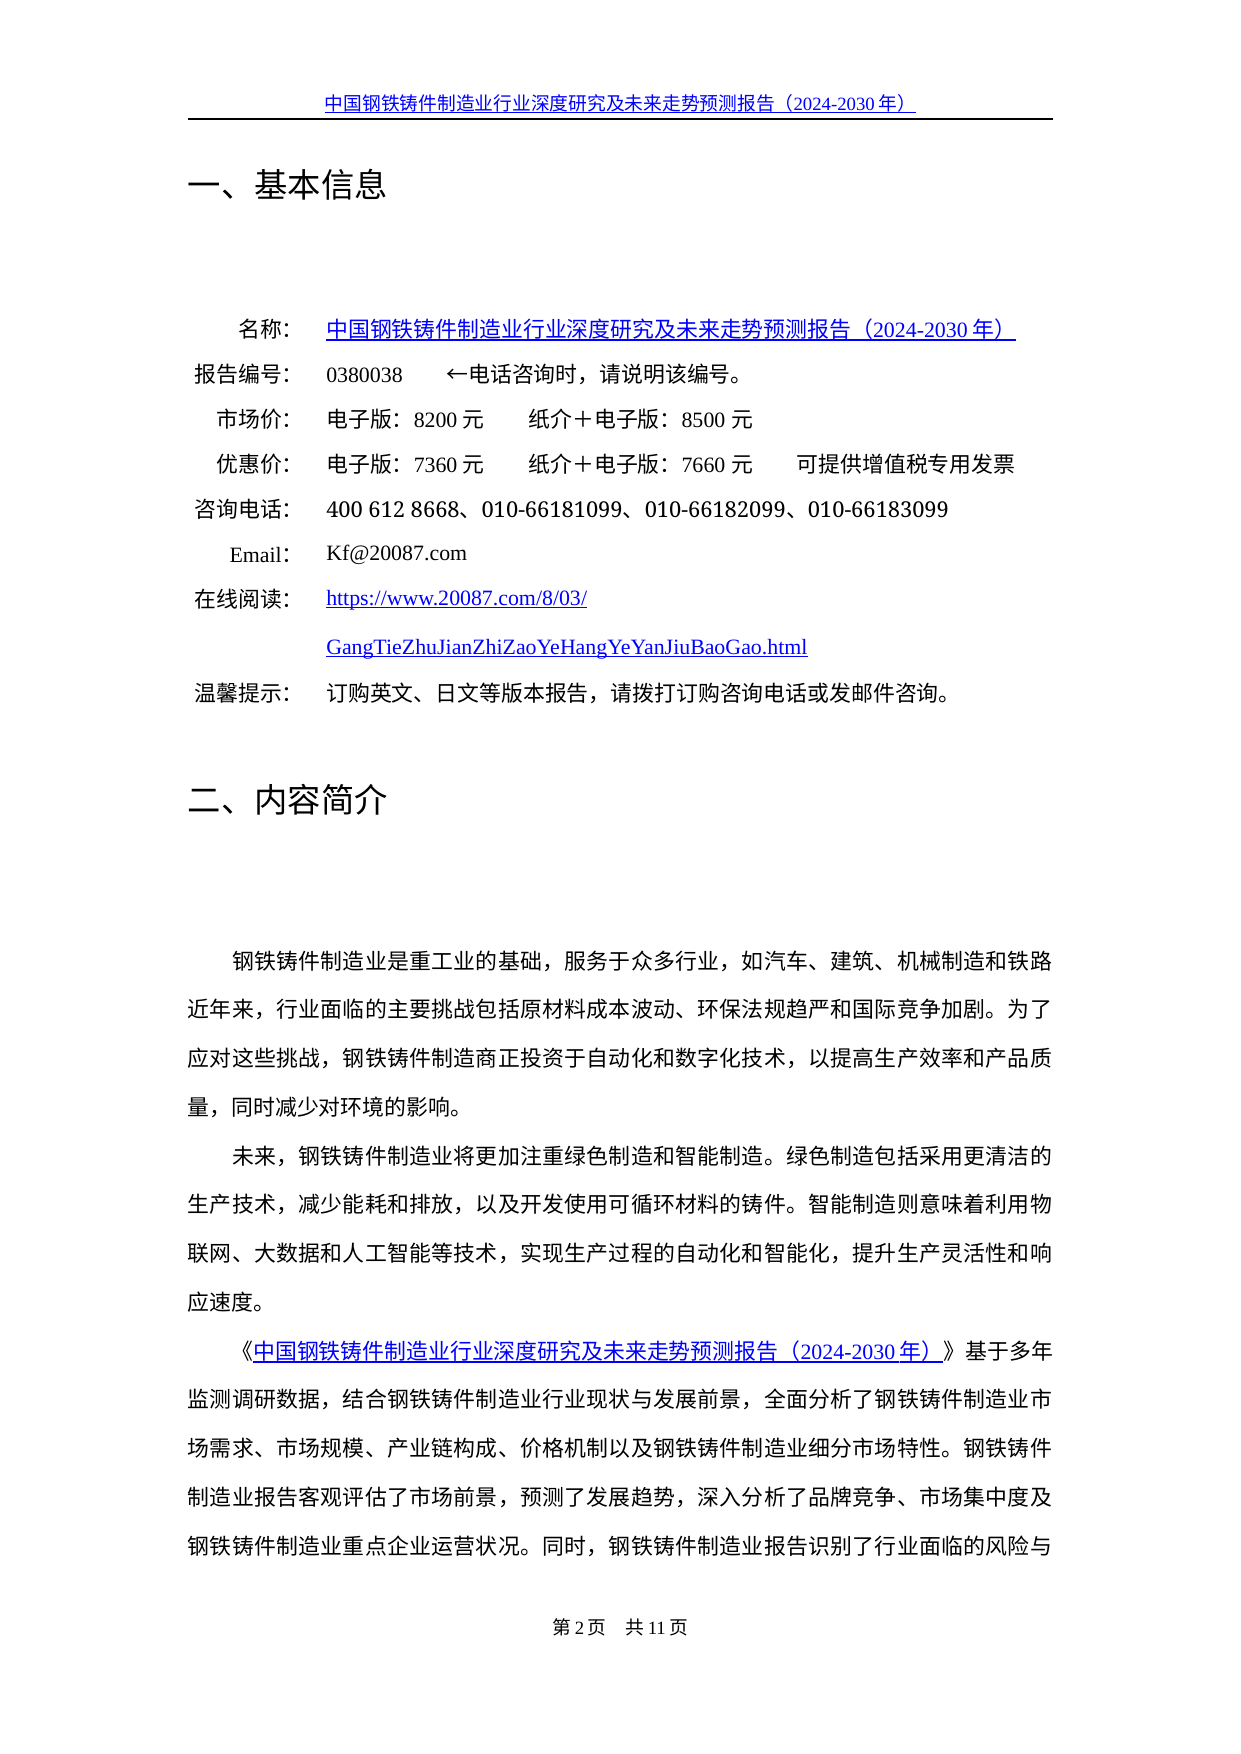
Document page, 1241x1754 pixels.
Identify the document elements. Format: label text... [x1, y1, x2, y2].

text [187, 943, 1053, 1561]
title 二、内容简介 [187, 766, 1053, 831]
table_cell 电子版：7360 元 纸介＋电子版：7660 元 可提供增值税专用发票 [315, 447, 1073, 492]
table_cell 温馨提示： [167, 675, 315, 720]
table_cell 订购英文、日文等版本报告，请拨打订购咨询电话或发邮件咨询。 [315, 675, 1073, 720]
table_cell Kf@20087.com [315, 537, 1073, 582]
table_cell 电子版：8200 元 纸介＋电子版：8500 元 [315, 402, 1073, 447]
table_header 名称： [167, 312, 315, 357]
table_cell [315, 582, 1073, 675]
table_cell Email： [167, 537, 315, 582]
table_cell 报告编号： [167, 357, 315, 402]
table_cell 0380038 ←电话咨询时，请说明该编号。 [315, 357, 1073, 402]
table_cell 400 612 8668、010-66181099、010-66182099、010-66183099 [315, 492, 1073, 537]
table_cell 在线阅读： [167, 582, 315, 675]
table_cell 优惠价： [167, 447, 315, 492]
table_cell 市场价： [167, 402, 315, 447]
table_header 中国钢铁铸件制造业行业深度研究及未来走势预测报告（2024-2030年） [315, 312, 1073, 357]
title 一、基本信息 [187, 150, 1053, 215]
table_cell 咨询电话： [167, 492, 315, 537]
